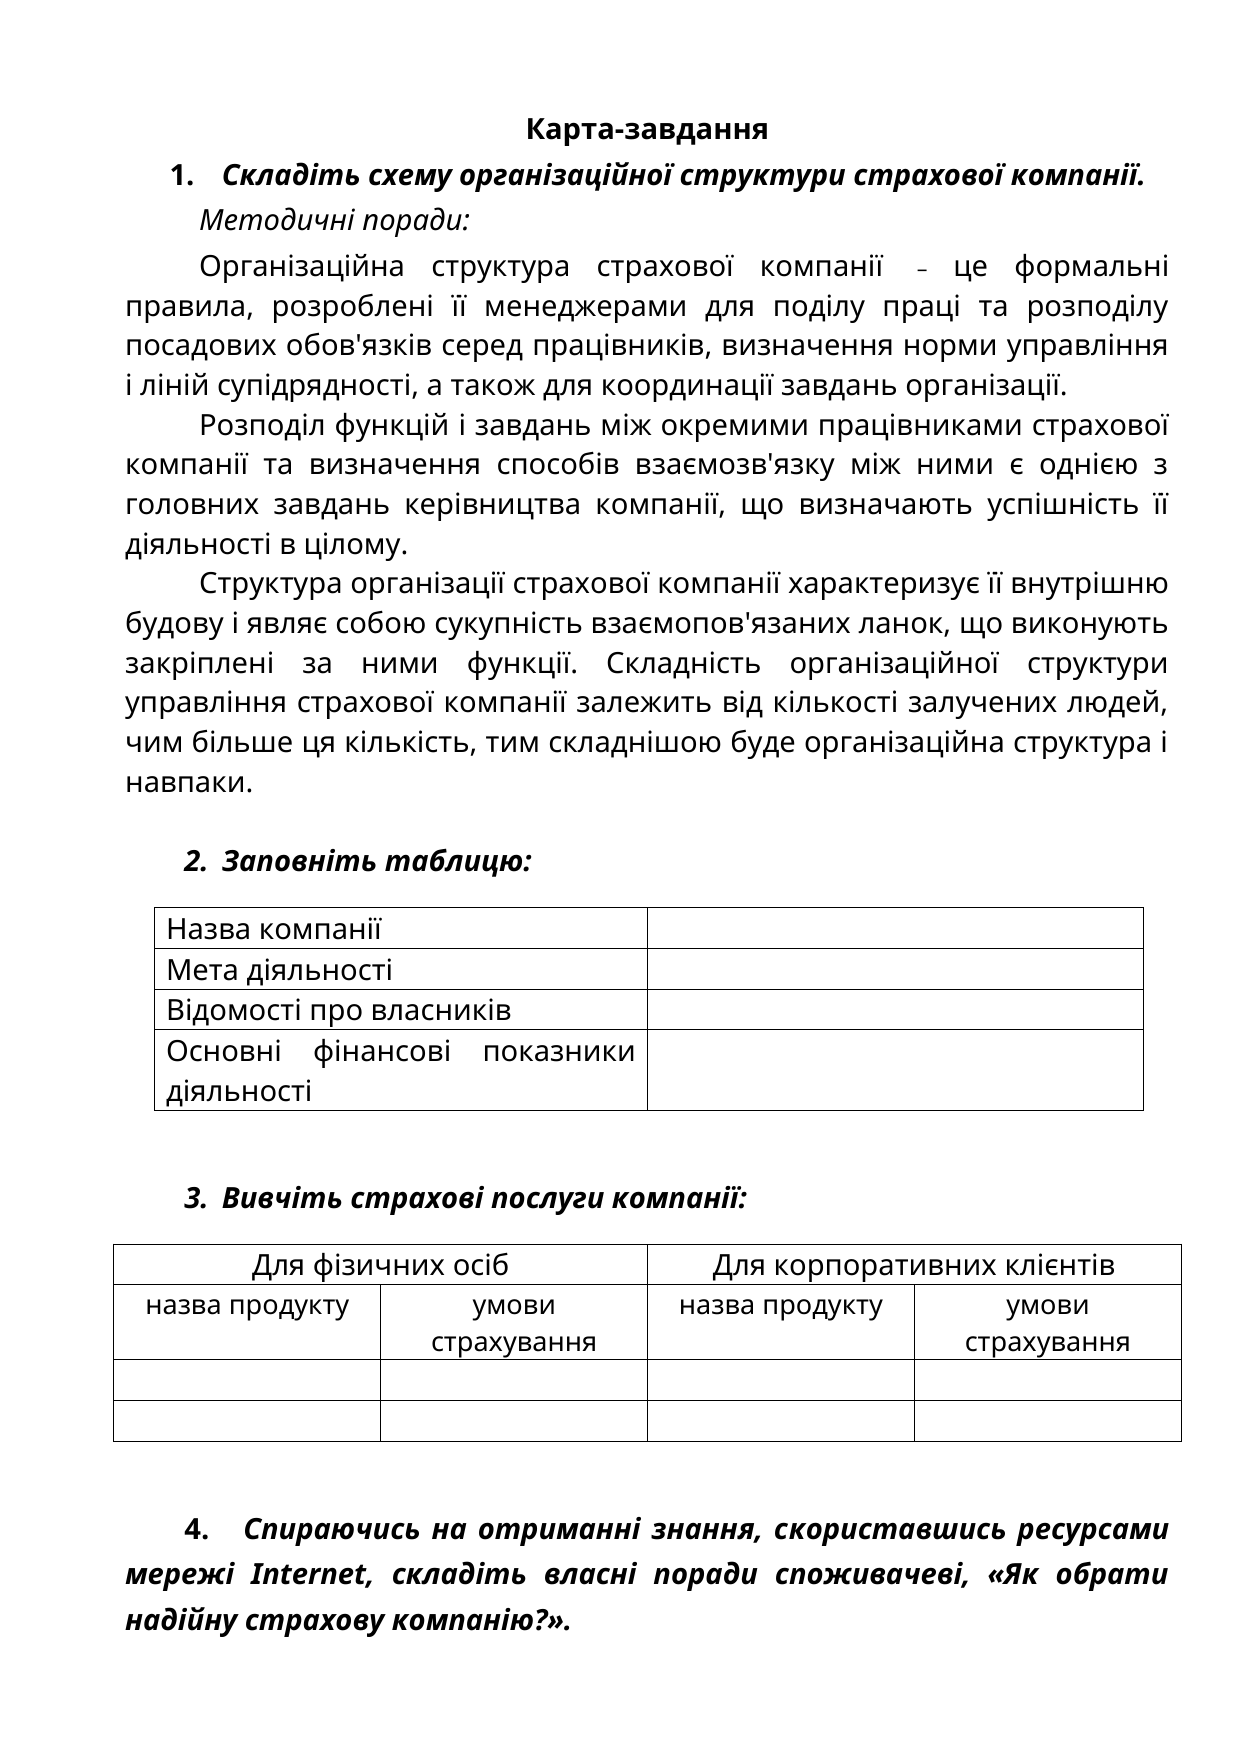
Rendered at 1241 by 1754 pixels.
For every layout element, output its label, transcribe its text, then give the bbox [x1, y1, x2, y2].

table_cell [915, 1360, 1181, 1400]
table_cell [648, 1401, 914, 1441]
table_cell [648, 1030, 1143, 1109]
table_cell [648, 1360, 914, 1400]
table_cell Відомості про власників [155, 990, 647, 1029]
list Спираючись на отриманні знання, скориставшись ресурсами мережі Internet, складіть власні поради споживачеві, «Як обрати надійну страхову компанію?». [125, 1508, 1169, 1639]
list Складіть схему організаційної структури страхової компанії. [140, 154, 1169, 194]
table_cell Мета діяльності [155, 949, 647, 988]
table_cell умови страхування [381, 1285, 647, 1359]
table_cell [381, 1401, 647, 1441]
table_header Назва компанії [155, 908, 647, 948]
table_cell назва продукту [114, 1285, 380, 1359]
table_cell [381, 1360, 647, 1400]
table_cell [114, 1360, 380, 1400]
table_cell назва продукту [648, 1285, 914, 1359]
text Методичні поради: [125, 199, 1169, 239]
text Структура організації страхової компанії характеризує її внутрішню будову і являє собою сукупність взаємопов'язаних ланок, що виконують закріплені за ними функції. Складність організаційної структури управління страхової компанії залежить від кількості залучених людей, чим більше ця кількість, тим складнішою буде організаційна структура і навпаки. [125, 563, 1169, 801]
table_cell умови страхування [915, 1285, 1181, 1359]
text Розподіл функцій і завдань між окремими працівниками страхової компанії та визначення способів взаємозв'язку між ними є однією з головних завдань керівництва компанії, що визначають успішність її діяльності в цілому. [125, 404, 1169, 563]
text Карта-завдання [125, 108, 1169, 148]
table_header Для фізичних осіб [114, 1245, 647, 1284]
table_cell [114, 1401, 380, 1441]
table_header Для корпоративних клієнтів [648, 1245, 1181, 1284]
list Вивчіть страхові послуги компанії: [184, 1177, 1169, 1217]
list Заповніть таблицю: [184, 841, 1169, 880]
table_cell [648, 949, 1143, 988]
table_cell Основні фінансові показники діяльності [155, 1030, 647, 1109]
table_cell [648, 990, 1143, 1029]
text Організаційна структура страхової компанії ˗ це формальні правила, розроблені її менеджерами для поділу праці та розподілу посадових обов'язків серед працівників, визначення норми управління і ліній супідрядності, а також для координації завдань організації. [125, 245, 1169, 404]
table_cell [915, 1401, 1181, 1441]
table_header [648, 908, 1143, 948]
